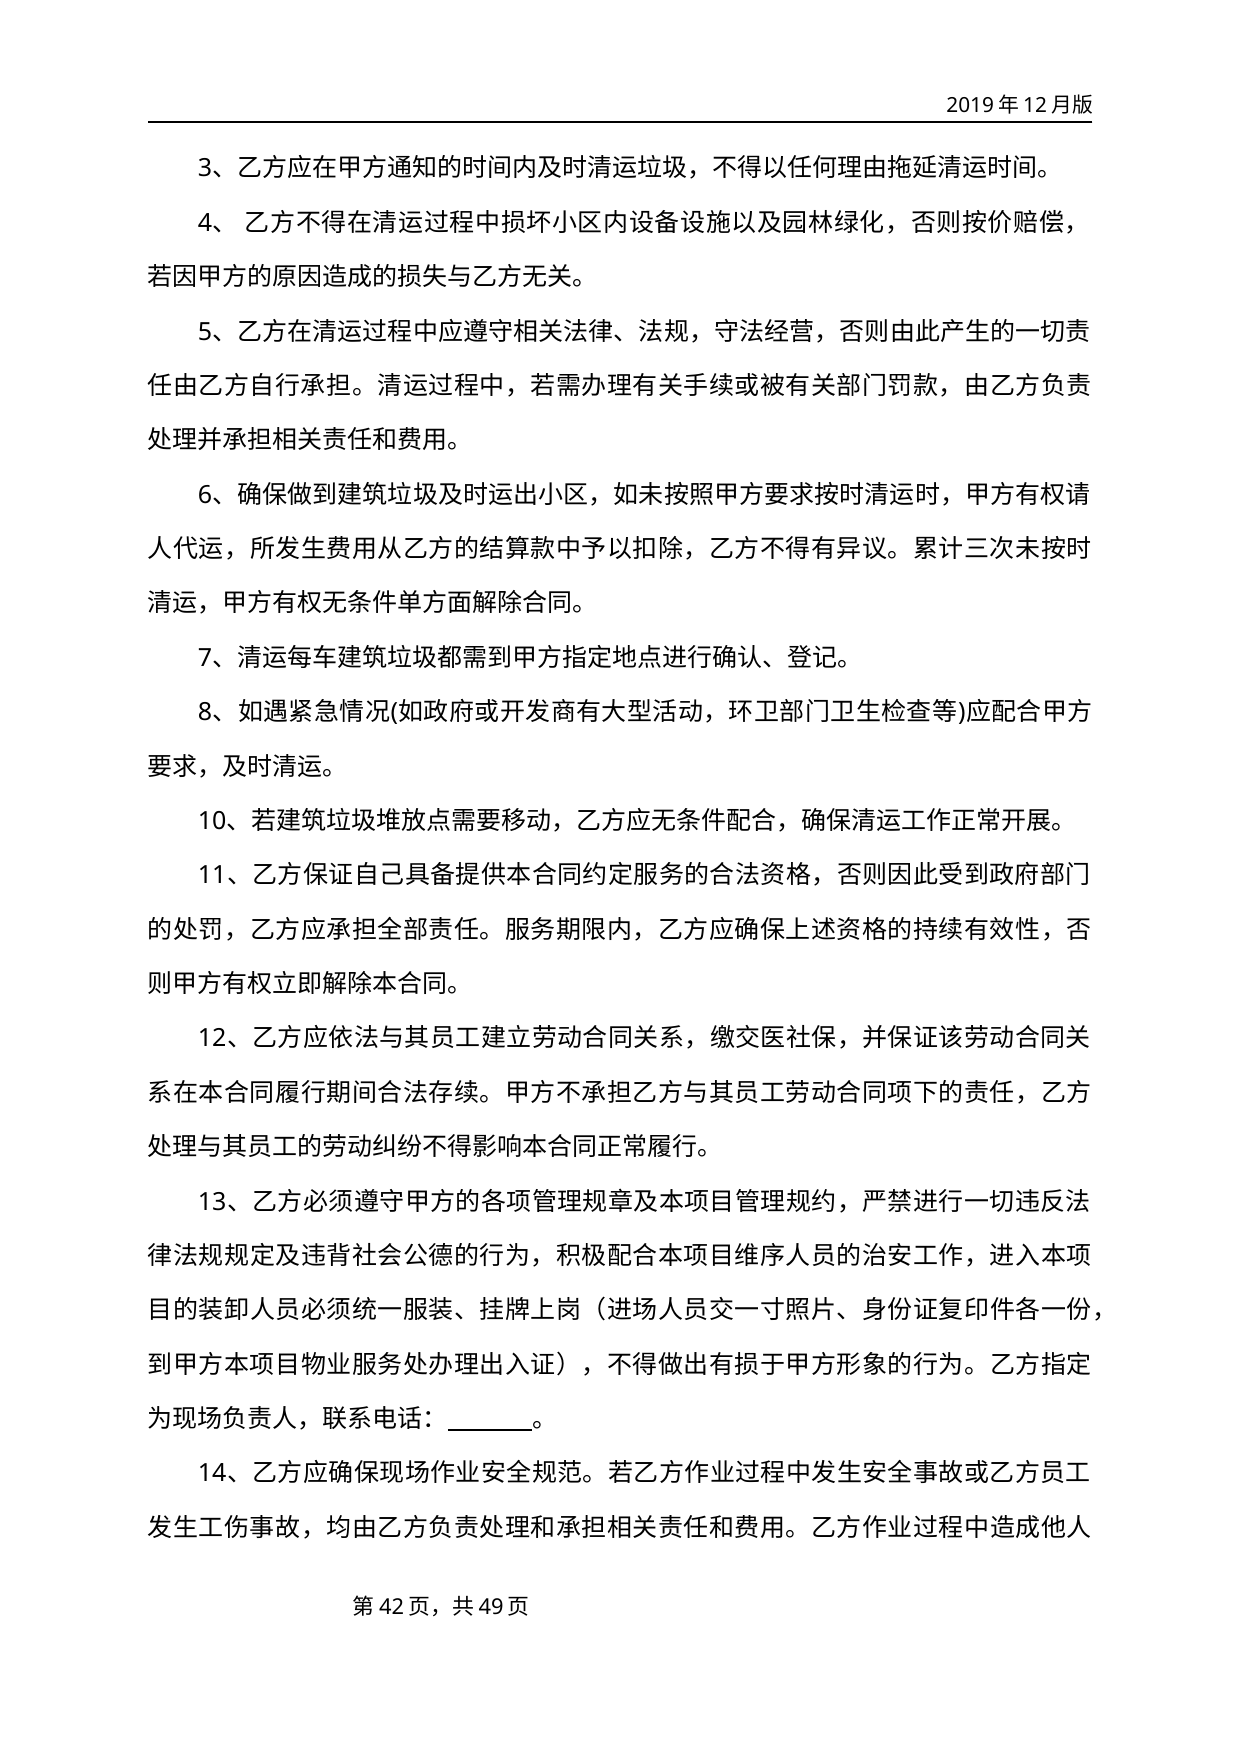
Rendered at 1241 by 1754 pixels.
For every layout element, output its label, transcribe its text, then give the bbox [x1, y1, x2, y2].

text 8、如遇紧急情况(如政府或开发商有大型活动，环卫部门卫生检查等)应配合甲方要求，及时清运。 [148, 692, 1092, 782]
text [148, 1453, 1092, 1543]
text 5、乙方在清运过程中应遵守相关法律、法规，守法经营，否则由此产生的一切责任由乙方自行承担。清运过程中，若需办理有关手续或被有关部门罚款，由乙方负责处理并承担相关责任和费用。 [148, 311, 1092, 456]
text 6、确保做到建筑垃圾及时运出小区，如未按照甲方要求按时清运时，甲方有权请人代运，所发生费用从乙方的结算款中予以扣除，乙方不得有异议。累计三次未按时清运，甲方有权无条件单方面解除合同。 [148, 474, 1092, 619]
text 13、乙方必须遵守甲方的各项管理规章及本项目管理规约，严禁进行一切违反法律法规规定及违背社会公德的行为，积极配合本项目维序人员的治安工作，进入本项目的装卸人员必须统一服装、挂牌上岗（进场人员交一寸照片、身份证复印件各一份，到甲方本项目物业服务处办理出入证），不得做出有损于甲方形象的行为。乙方指定 为现场负责人，联系电话： 。 [148, 1181, 1092, 1435]
text 7、清运每车建筑垃圾都需到甲方指定地点进行确认、登记。 [148, 637, 1092, 673]
text 12、乙方应依法与其员工建立劳动合同关系，缴交医社保，并保证该劳动合同关系在本合同履行期间合法存续。甲方不承担乙方与其员工劳动合同项下的责任，乙方处理与其员工的劳动纠纷不得影响本合同正常履行。 [148, 1018, 1092, 1163]
text 4、 乙方不得在清运过程中损坏小区内设备设施以及园林绿化，否则按价赔偿，若因甲方的原因造成的损失与乙方无关。 [148, 202, 1092, 293]
text 10、若建筑垃圾堆放点需要移动，乙方应无条件配合，确保清运工作正常开展。 [148, 800, 1092, 837]
text 11、乙方保证自己具备提供本合同约定服务的合法资格，否则因此受到政府部门的处罚，乙方应承担全部责任。服务期限内，乙方应确保上述资格的持续有效性，否则甲方有权立即解除本合同。 [148, 855, 1092, 1000]
text 3、乙方应在甲方通知的时间内及时清运垃圾，不得以任何理由拖延清运时间。 [148, 148, 1092, 184]
